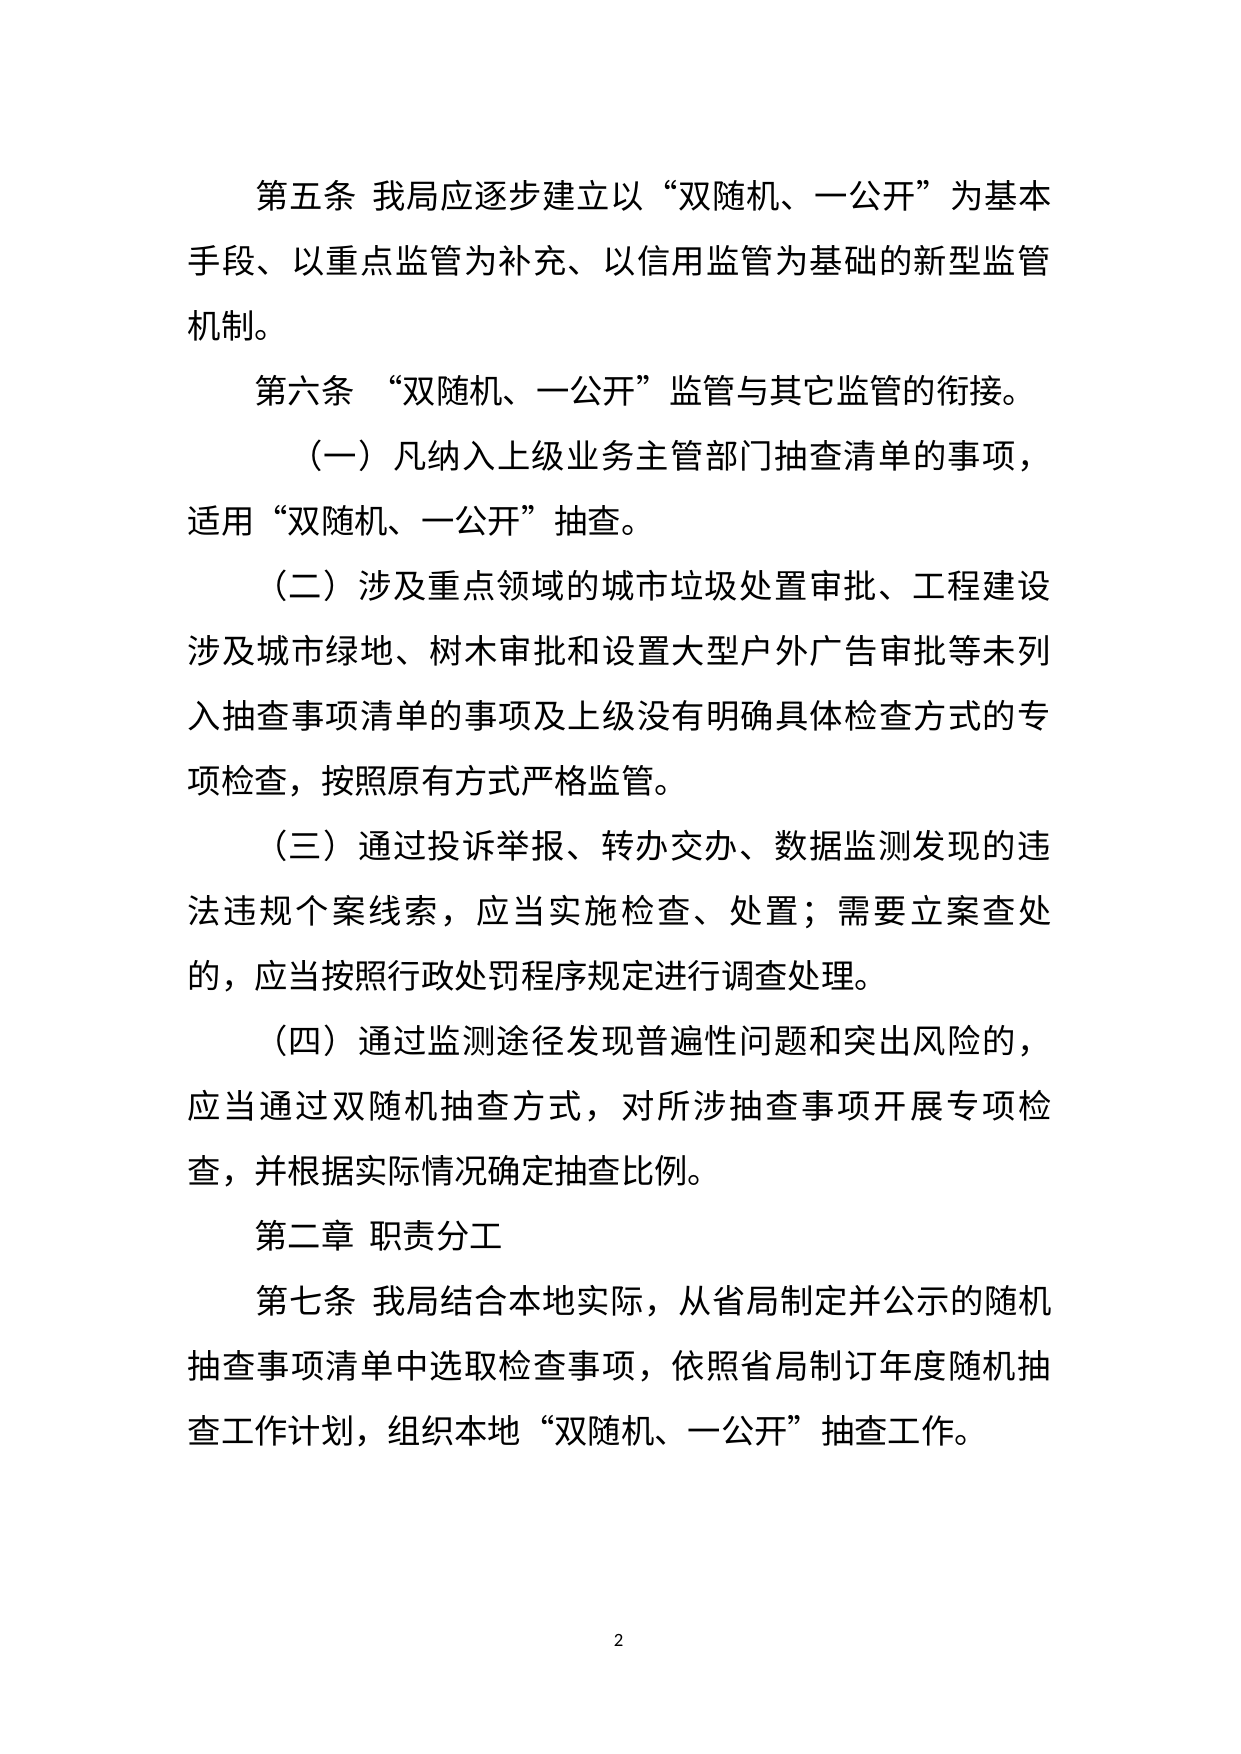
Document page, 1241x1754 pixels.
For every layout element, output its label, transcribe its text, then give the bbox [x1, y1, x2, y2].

text 第六条 “双随机、一公开”监管与其它监管的衔接。 [187, 357, 1053, 422]
text （三）通过投诉举报、转办交办、数据监测发现的违法违规个案线索，应当实施检查、处置；需要立案查处的，应当按照行政处罚程序规定进行调查处理。 [187, 812, 1053, 1007]
text （二）涉及重点领域的城市垃圾处置审批、工程建设涉及城市绿地、树木审批和设置大型户外广告审批等未列入抽查事项清单的事项及上级没有明确具体检查方式的专项检查，按照原有方式严格监管。 [187, 552, 1053, 812]
text （一）凡纳入上级业务主管部门抽查清单的事项，适用“双随机、一公开”抽查。 [187, 422, 1053, 552]
text 第七条 我局结合本地实际，从省局制定并公示的随机抽查事项清单中选取检查事项，依照省局制订年度随机抽查工作计划，组织本地“双随机、一公开”抽查工作。 [187, 1267, 1053, 1462]
text （四）通过监测途径发现普遍性问题和突出风险的，应当通过双随机抽查方式，对所涉抽查事项开展专项检查，并根据实际情况确定抽查比例。 [187, 1007, 1053, 1202]
text 第二章 职责分工 [187, 1202, 1053, 1267]
text 第五条 我局应逐步建立以“双随机、一公开”为基本手段、以重点监管为补充、以信用监管为基础的新型监管机制。 [187, 162, 1053, 357]
